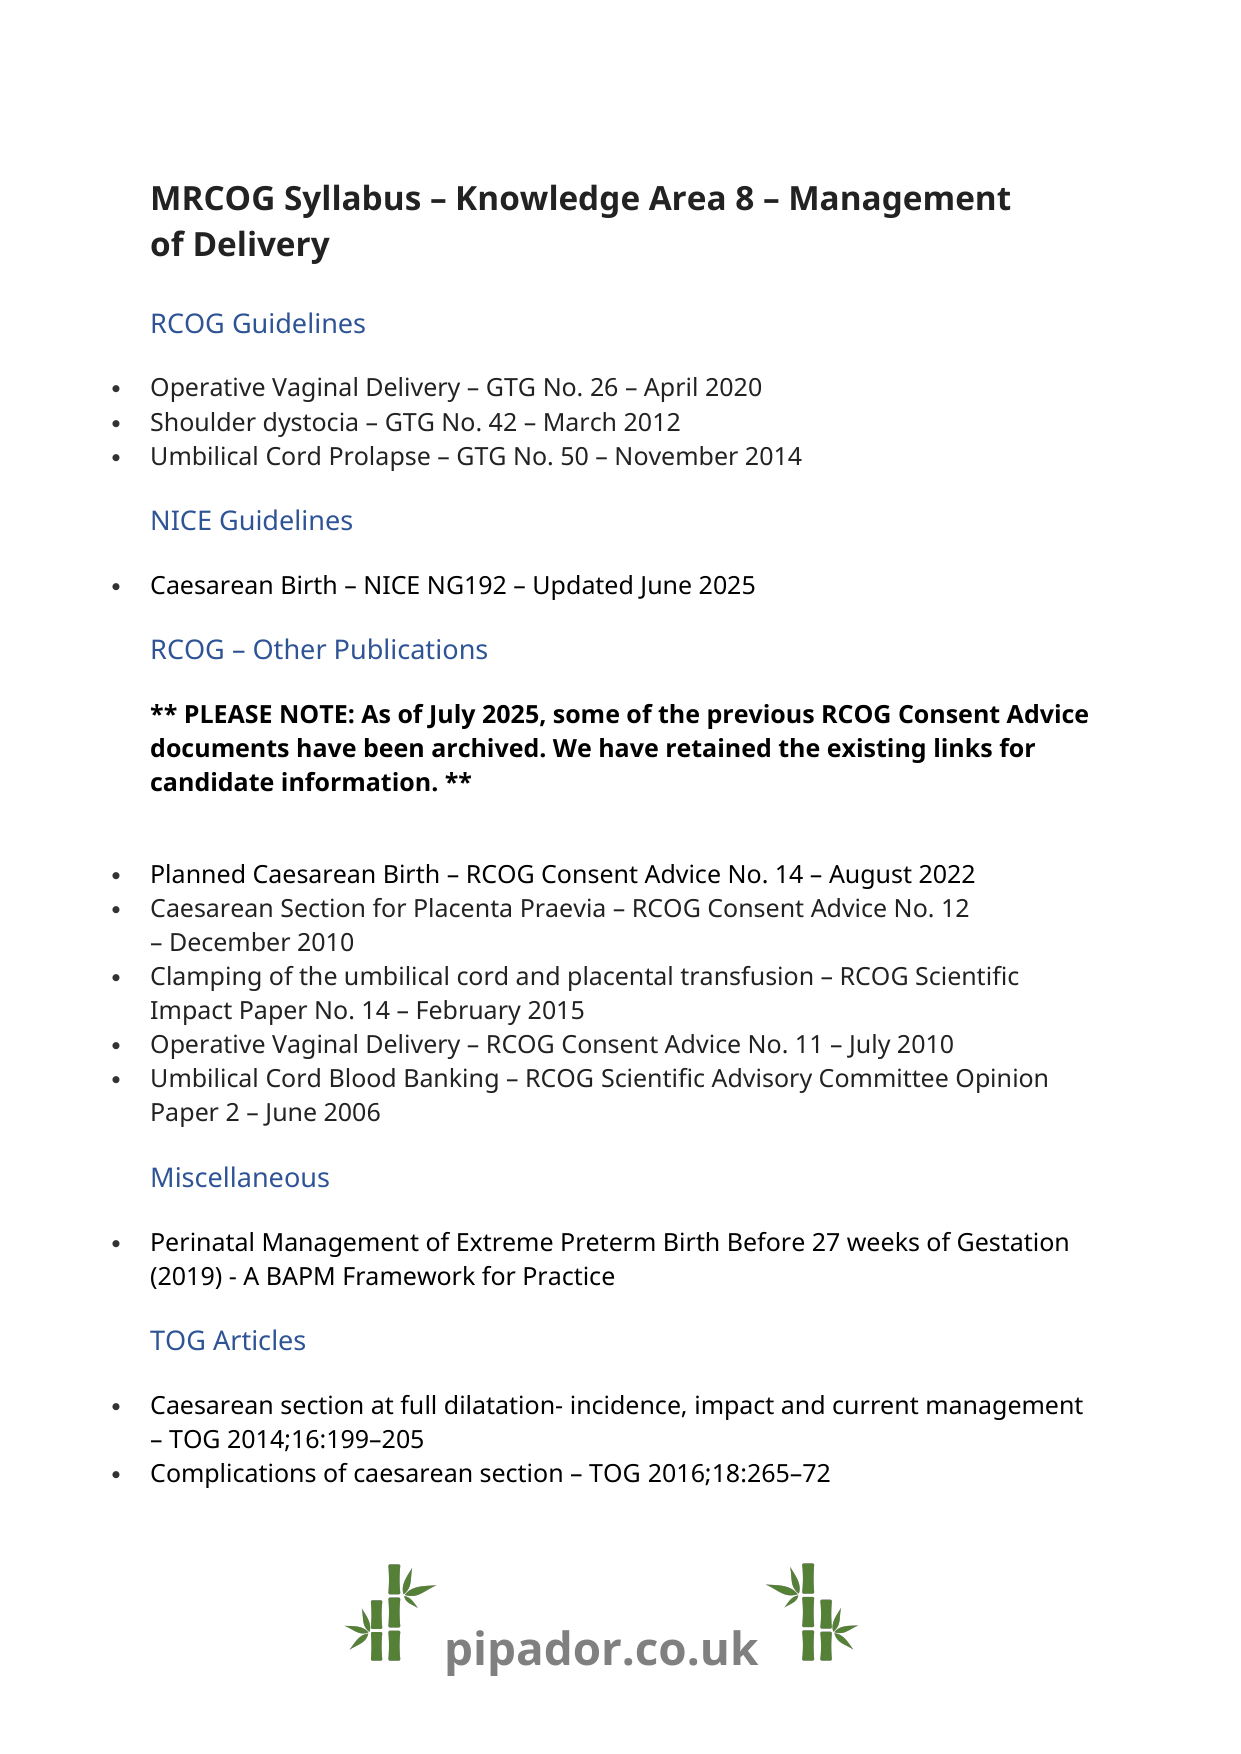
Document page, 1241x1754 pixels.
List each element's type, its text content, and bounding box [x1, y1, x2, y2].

list Operative Vaginal Delivery – GTG No. 26 – April 2020 [112, 370, 1090, 404]
list Umbilical Cord Blood Banking – RCOG Scientific Advisory Committee Opinion Paper 2 – June 2006 [112, 1061, 1090, 1129]
list Caesarean Birth – NICE NG192 – Updated June 2025 [112, 567, 1090, 602]
list Umbilical Cord Prolapse – GTG No. 50 – November 2014 [112, 438, 1090, 472]
list Caesarean Section for Placenta Praevia – RCOG Consent Advice No. 12 – December 2010 [112, 891, 1090, 959]
picture [758, 1558, 866, 1666]
text ** PLEASE NOTE: As of July 2025, some of the previous RCOG Consent Advice documents have been archived. We have retained the existing links for candidate information. ** [150, 696, 1090, 798]
subtitle RCOG Guidelines [150, 304, 1090, 341]
subtitle Miscellaneous [150, 1158, 1090, 1195]
list Perinatal Management of Extreme Preterm Birth Before 27 weeks of Gestation (2019) - A BAPM Framework for Practice [112, 1224, 1090, 1292]
subtitle RCOG – Other Publications [150, 631, 1090, 668]
picture [337, 1559, 444, 1666]
list Clamping of the umbilical cord and placental transfusion – RCOG Scientific Impact Paper No. 14 – February 2015 [112, 959, 1090, 1027]
subtitle MRCOG Syllabus – Knowledge Area 8 – Management of Delivery [150, 175, 1090, 266]
list Caesarean section at full dilatation- incidence, impact and current management – TOG 2014;16:199–205 [112, 1387, 1090, 1456]
subtitle NICE Guidelines [150, 501, 1090, 538]
list Operative Vaginal Delivery – RCOG Consent Advice No. 11 – July 2010 [112, 1027, 1090, 1061]
list Complications of caesarean section – TOG 2016;18:265–72 [112, 1456, 1090, 1490]
list Shoulder dystocia – GTG No. 42 – March 2012 [112, 404, 1090, 438]
list Planned Caesarean Birth – RCOG Consent Advice No. 14 – August 2022 [112, 856, 1090, 891]
subtitle TOG Articles [150, 1321, 1090, 1358]
